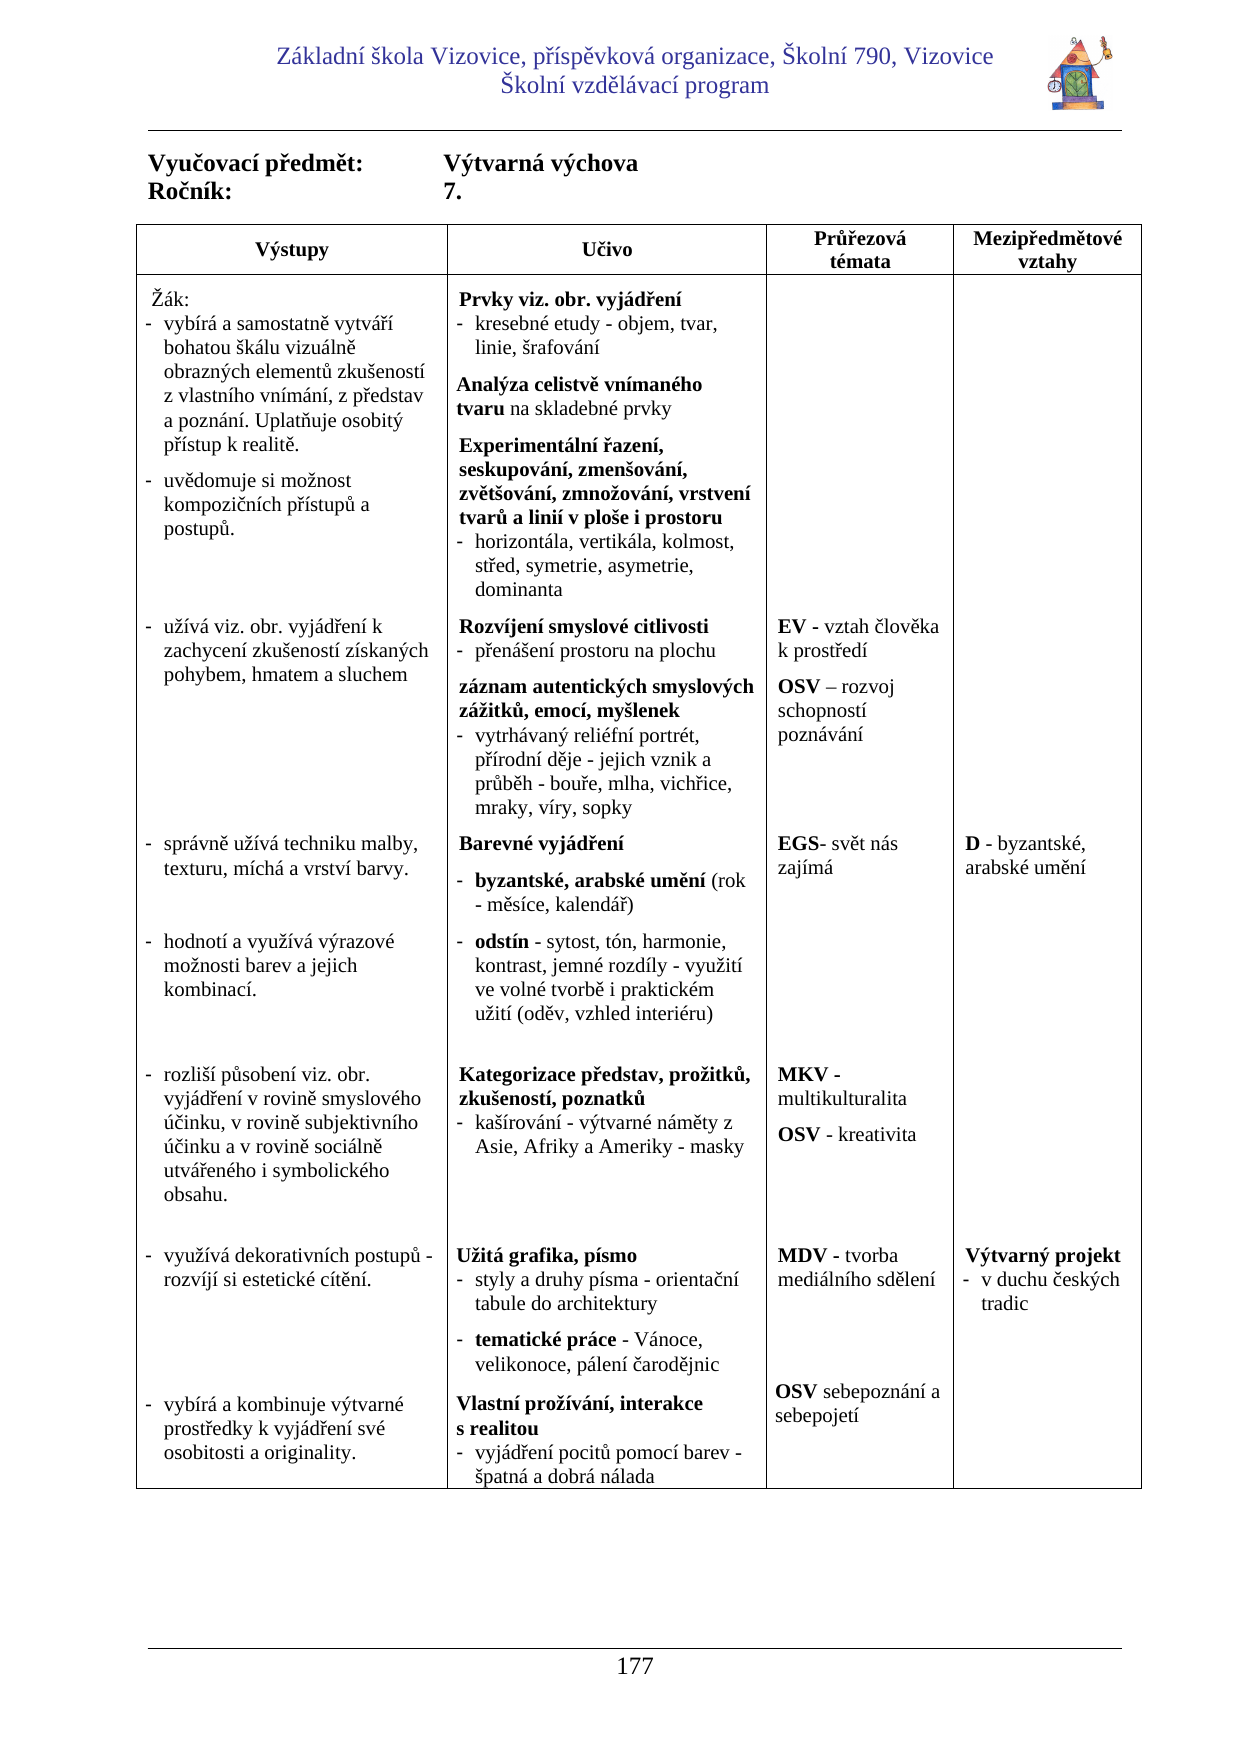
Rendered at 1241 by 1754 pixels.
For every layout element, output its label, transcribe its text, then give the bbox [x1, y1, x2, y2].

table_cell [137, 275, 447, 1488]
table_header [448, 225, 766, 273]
text Ročník: 7. [148, 176, 1122, 205]
picture [1047, 35, 1113, 111]
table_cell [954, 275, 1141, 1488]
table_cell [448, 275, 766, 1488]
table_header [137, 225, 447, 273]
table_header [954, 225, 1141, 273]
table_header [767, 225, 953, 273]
text Vyučovací předmět: Výtvarná výchova [148, 148, 1122, 176]
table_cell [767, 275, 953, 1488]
